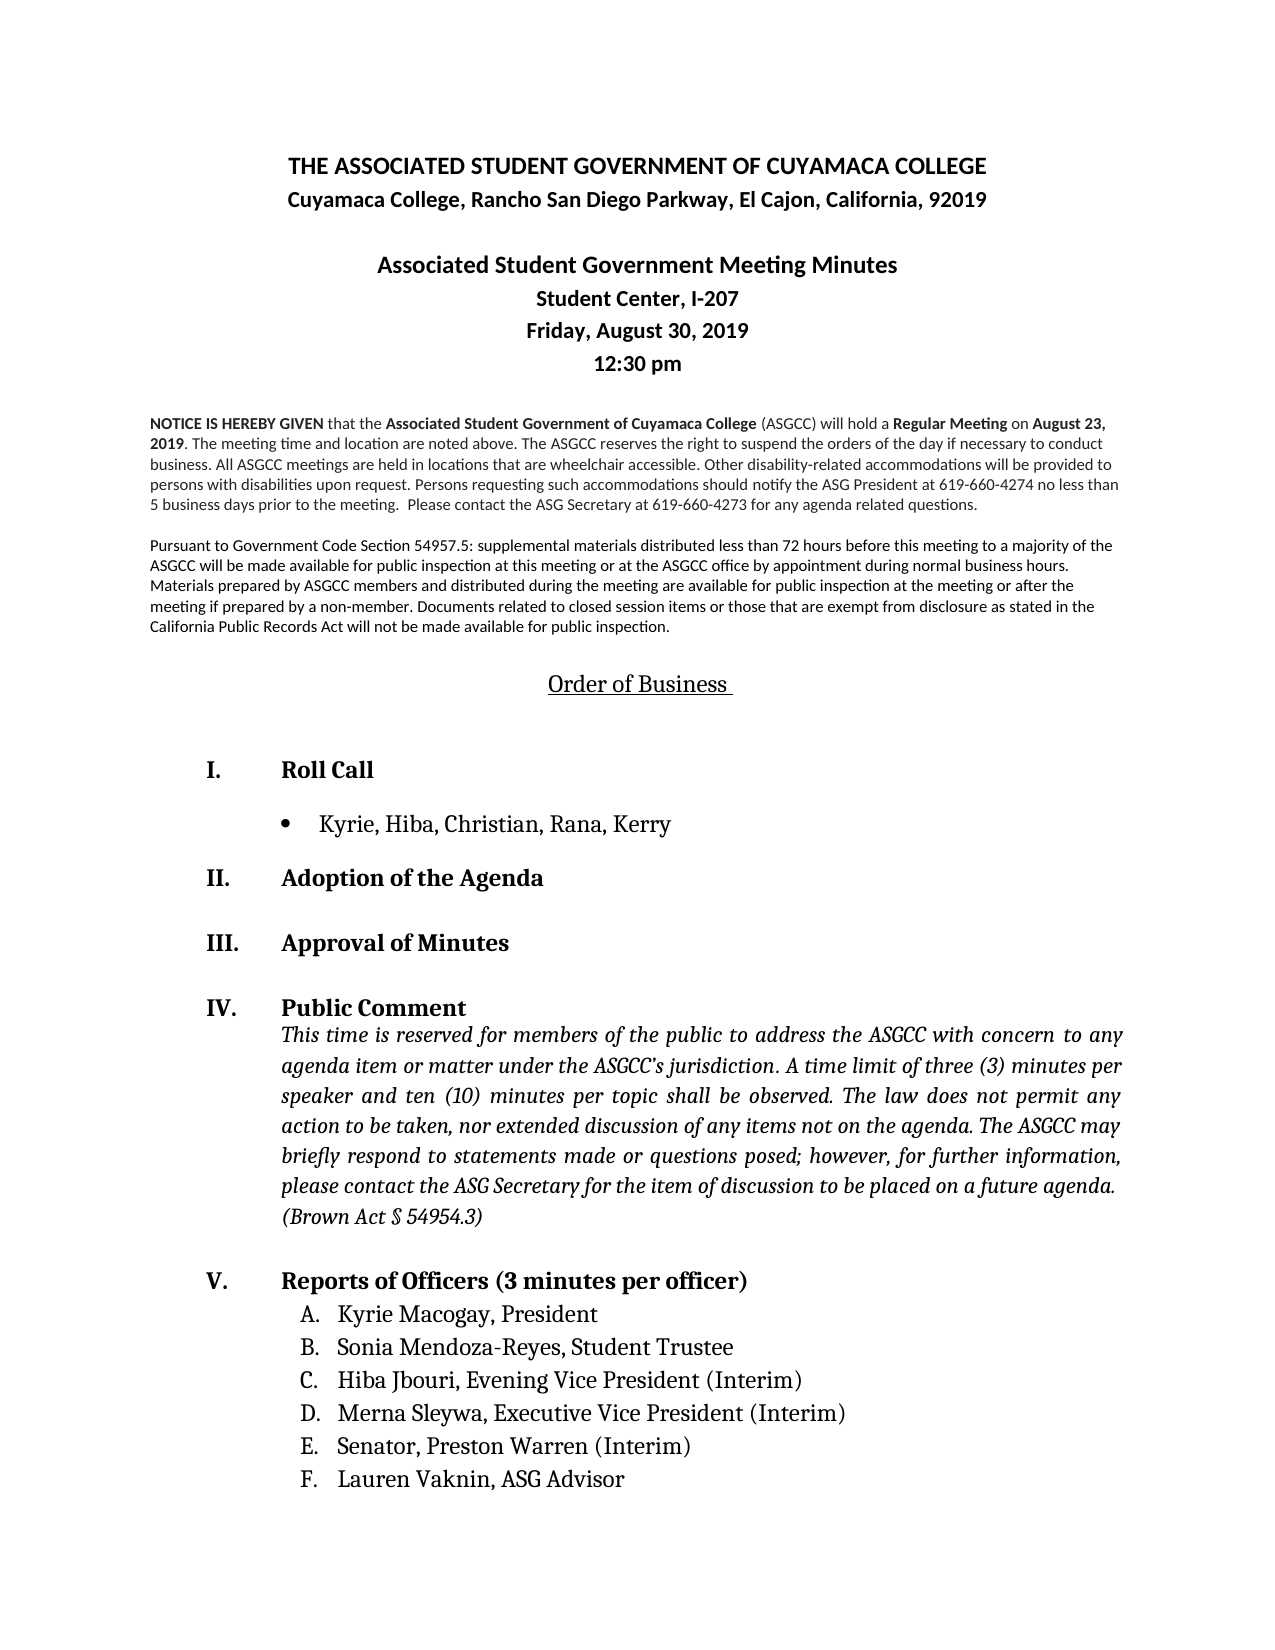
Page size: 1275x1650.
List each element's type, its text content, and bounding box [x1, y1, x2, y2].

text This time is reserved for members of the public to address the ASGCC with concern to any agenda item or matter under the ASGCC’s jurisdiction. A time limit of three (3) minutes per speaker and ten (10) minutes per topic shall be observed. The law does not permit any action to be taken, nor extended discussion of any items not on the agenda. The ASGCC may briefly respond to statements made or questions posed; however, for further information, please contact the ASG Secretary for the item of discussion to be placed on a future agenda. [281, 1022, 1125, 1199]
text Cuyamaca College, Rancho San Diego Parkway, El Cajon, California, 92019 [150, 185, 1125, 213]
list Kyrie Macogay, President [300, 1300, 1125, 1328]
text Order of Business [150, 669, 1125, 698]
list Approval of Minutes [206, 929, 1125, 958]
list Adoption of the Agenda [206, 864, 1125, 893]
text Student Center, I-207 [150, 284, 1125, 312]
text 12:30 pm [150, 349, 1125, 377]
text Friday, August 30, 2019 [150, 317, 1125, 344]
list Lauren Vaknin, ASG Advisor [300, 1465, 1125, 1493]
list Roll Call [206, 756, 1125, 785]
text NOTICE IS HEREBY GIVEN that the Associated Student Government of Cuyamaca College (ASGCC) will hold a Regular Meeting on August 23, 2019. The meeting time and location are noted above. The ASGCC reserves the right to suspend the orders of the day if necessary to conduct business. All ASGCC meetings are held in locations that are wheelchair accessible. Other disability-related accommodations will be provided to persons with disabilities upon request. Persons requesting such accommodations should notify the ASG President at 619-660-4274 no less than 5 business days prior to the meeting. Please contact the ASG Secretary at 619-660-4273 for any agenda related questions. [150, 413, 1125, 515]
list Kyrie, Hiba, Christian, Rana, Kerry [281, 810, 1125, 839]
list Reports of Officers (3 minutes per officer) [206, 1267, 1125, 1295]
list Sonia Mendoza-Reyes, Student Trustee [300, 1333, 1125, 1361]
text (Brown Act § 54954.3) [281, 1203, 1125, 1230]
text Pursuant to Government Code Section 54957.5: supplemental materials distributed less than 72 hours before this meeting to a majority of the ASGCC will be made available for public inspection at this meeting or at the ASGCC office by appointment during normal business hours. Materials prepared by ASGCC members and distributed during the meeting are available for public inspection at the meeting or after the meeting if prepared by a non-member. Documents related to closed session items or those that are exempt from disclosure as stated in the California Public Records Act will not be made available for public inspection. [150, 535, 1125, 637]
text THE ASSOCIATED STUDENT GOVERNMENT OF CUYAMACA COLLEGE [150, 150, 1125, 181]
list Merna Sleywa, Executive Vice President (Interim) [300, 1399, 1125, 1427]
list Public Comment [206, 993, 1125, 1022]
list Hiba Jbouri, Evening Vice President (Interim) [300, 1366, 1125, 1394]
text Associated Student Government Meeting Minutes [150, 249, 1125, 280]
list Senator, Preston Warren (Interim) [300, 1432, 1125, 1461]
